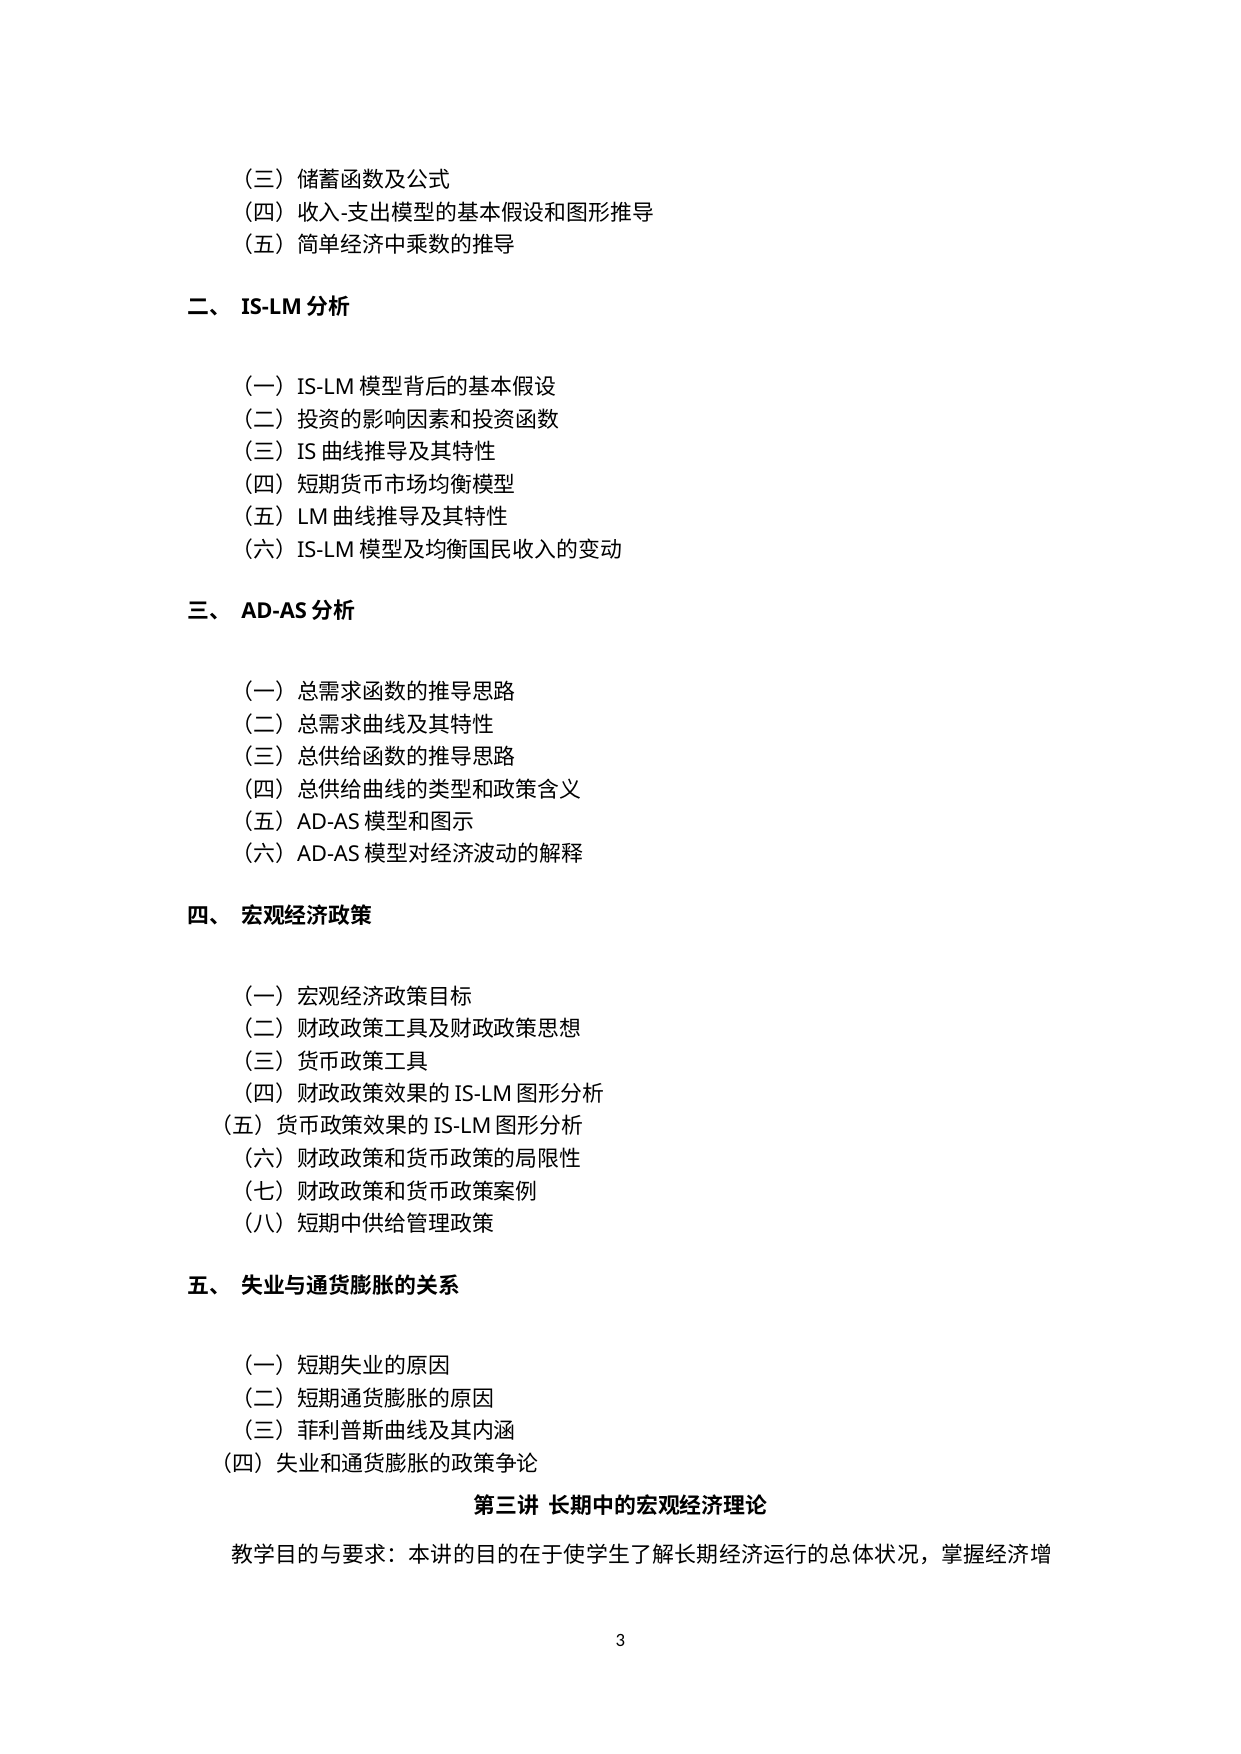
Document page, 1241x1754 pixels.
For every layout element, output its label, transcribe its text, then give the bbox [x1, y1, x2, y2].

text （四）财政政策效果的IS-LM图形分析 [187, 1076, 1053, 1108]
subtitle 五、 失业与通货膨胀的关系 [187, 1267, 1053, 1300]
text （二）短期通货膨胀的原因 [187, 1380, 1053, 1413]
text （二）总需求曲线及其特性 [187, 706, 1053, 739]
text （一）总需求函数的推导思路 [187, 674, 1053, 706]
text （八）短期中供给管理政策 [187, 1206, 1053, 1238]
text （四）短期货币市场均衡模型 [187, 467, 1053, 499]
text （三）菲利普斯曲线及其内涵 [187, 1413, 1053, 1445]
text （七）财政政策和货币政策案例 [187, 1173, 1053, 1206]
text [187, 1536, 1053, 1569]
text （二）财政政策工具及财政政策思想 [187, 1011, 1053, 1043]
text （三）货币政策工具 [187, 1043, 1053, 1076]
text （三）储蓄函数及公式 [187, 162, 1053, 194]
text （三）总供给函数的推导思路 [187, 739, 1053, 771]
subtitle 二、 IS-LM分析 [187, 289, 1053, 321]
text （二）投资的影响因素和投资函数 [187, 402, 1053, 434]
subtitle 第三讲 长期中的宏观经济理论 [187, 1487, 1053, 1520]
text （六）IS-LM模型及均衡国民收入的变动 [187, 532, 1053, 564]
text （四）总供给曲线的类型和政策含义 [187, 771, 1053, 804]
text （三）IS曲线推导及其特性 [187, 434, 1053, 467]
text （四）收入-支出模型的基本假设和图形推导 [187, 194, 1053, 227]
text （六）财政政策和货币政策的局限性 [187, 1141, 1053, 1173]
subtitle 三、 AD-AS分析 [187, 593, 1053, 626]
text （一）IS-LM模型背后的基本假设 [187, 369, 1053, 402]
text （一）短期失业的原因 [187, 1348, 1053, 1380]
text （六）AD-AS模型对经济波动的解释 [187, 836, 1053, 869]
text （五）AD-AS模型和图示 [187, 804, 1053, 836]
text （五）简单经济中乘数的推导 [187, 227, 1053, 259]
text （五）货币政策效果的IS-LM图形分析 [187, 1108, 1053, 1141]
text （四）失业和通货膨胀的政策争论 [187, 1445, 1053, 1478]
text （五）LM曲线推导及其特性 [187, 499, 1053, 532]
text （一）宏观经济政策目标 [187, 978, 1053, 1011]
subtitle 四、 宏观经济政策 [187, 898, 1053, 930]
